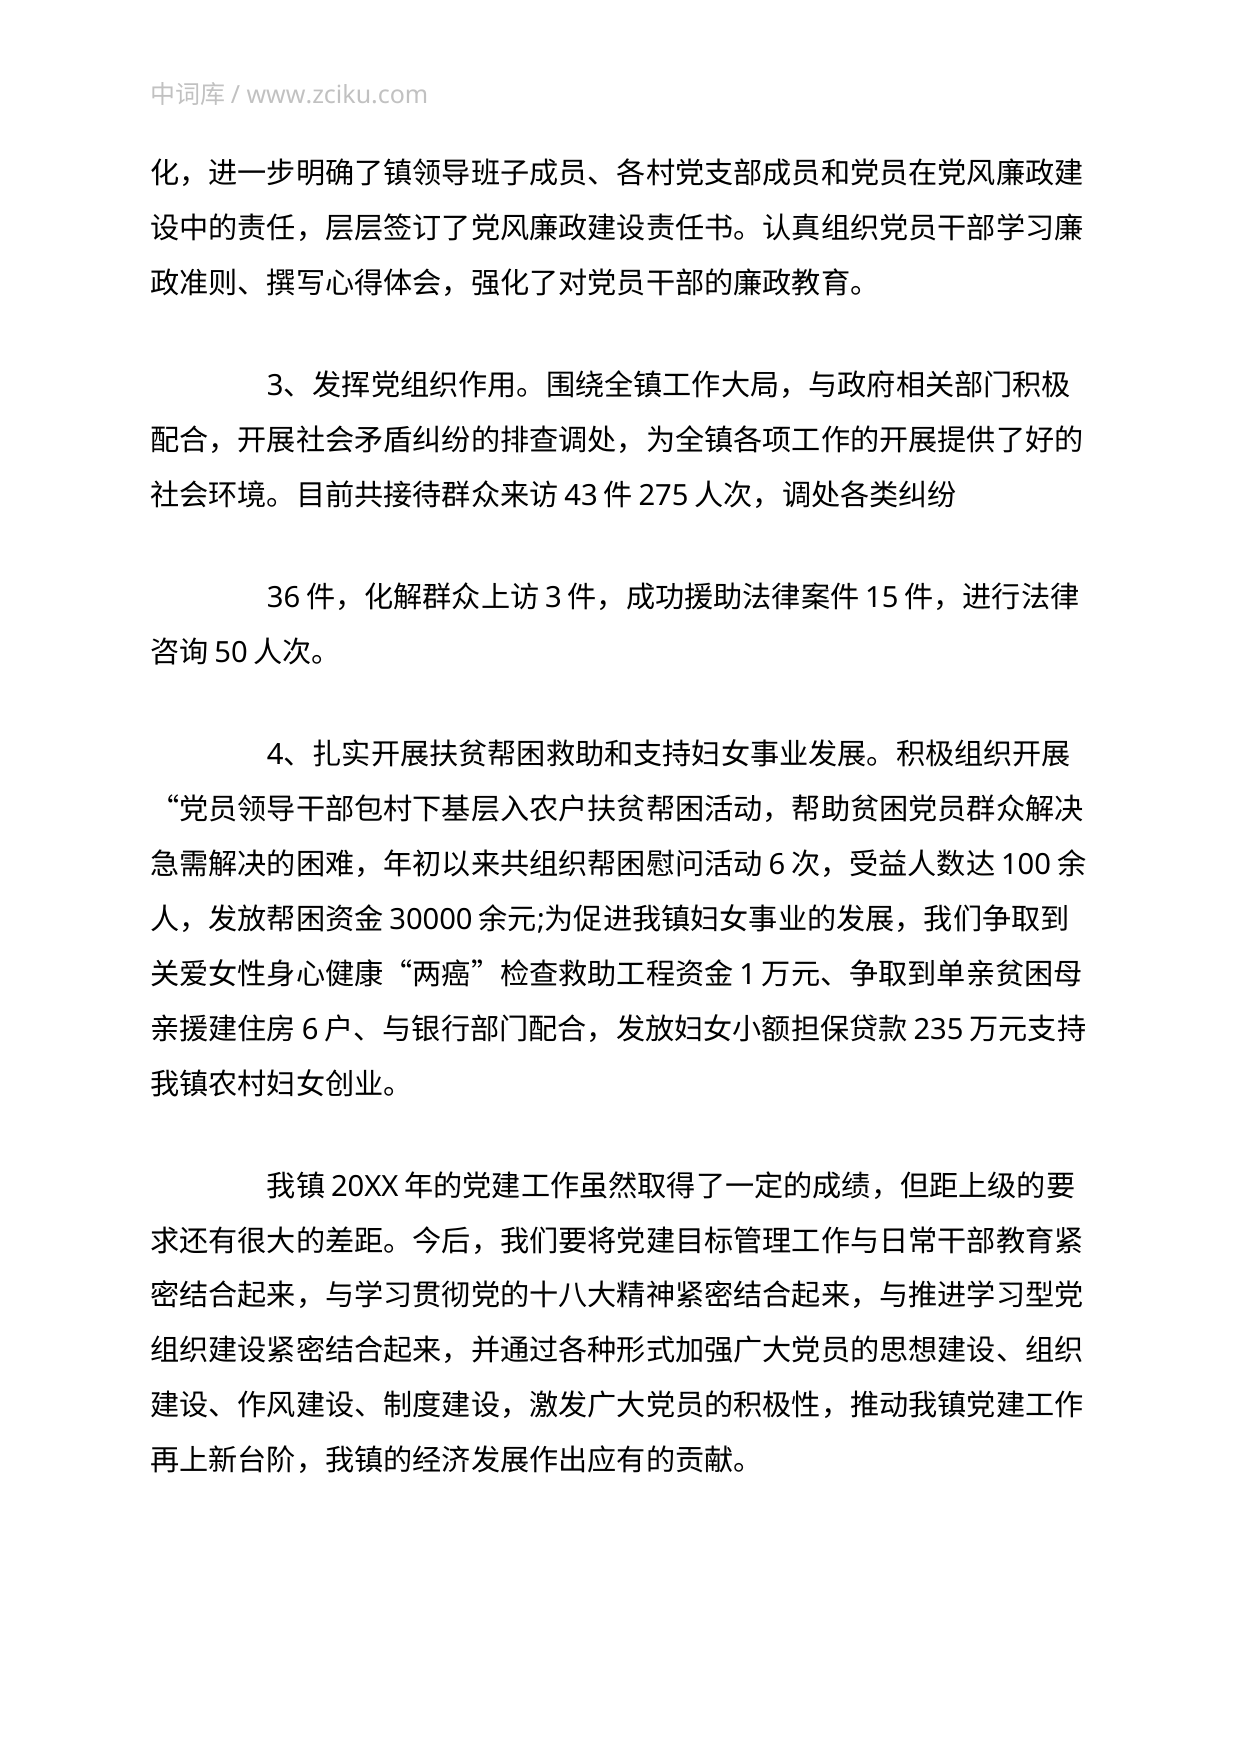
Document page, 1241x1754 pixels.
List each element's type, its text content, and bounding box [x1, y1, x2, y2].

text 4、扎实开展扶贫帮困救助和支持妇女事业发展。积极组织开展“党员领导干部包村下基层入农户扶贫帮困活动，帮助贫困党员群众解决急需解决的困难，年初以来共组织帮困慰问活动6次，受益人数达100余人，发放帮困资金30000余元;为促进我镇妇女事业的发展，我们争取到关爱女性身心健康“两癌”检查救助工程资金1万元、争取到单亲贫困母亲援建住房6户、与银行部门配合，发放妇女小额担保贷款235万元支持我镇农村妇女创业。 [150, 730, 1090, 1103]
text 36件，化解群众上访3件，成功援助法律案件15件，进行法律咨询50人次。 [150, 573, 1090, 671]
text 我镇20XX年的党建工作虽然取得了一定的成绩，但距上级的要求还有很大的差距。今后，我们要将党建目标管理工作与日常干部教育紧密结合起来，与学习贯彻党的十八大精神紧密结合起来，与推进学习型党组织建设紧密结合起来，并通过各种形式加强广大党员的思想建设、组织建设、作风建设、制度建设，激发广大党员的积极性，推动我镇党建工作再上新台阶，我镇的经济发展作出应有的贡献。 [150, 1162, 1090, 1479]
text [150, 150, 1090, 302]
text 3、发挥党组织作用。围绕全镇工作大局，与政府相关部门积极配合，开展社会矛盾纠纷的排查调处，为全镇各项工作的开展提供了好的社会环境。目前共接待群众来访43件275人次，调处各类纠纷 [150, 362, 1090, 514]
